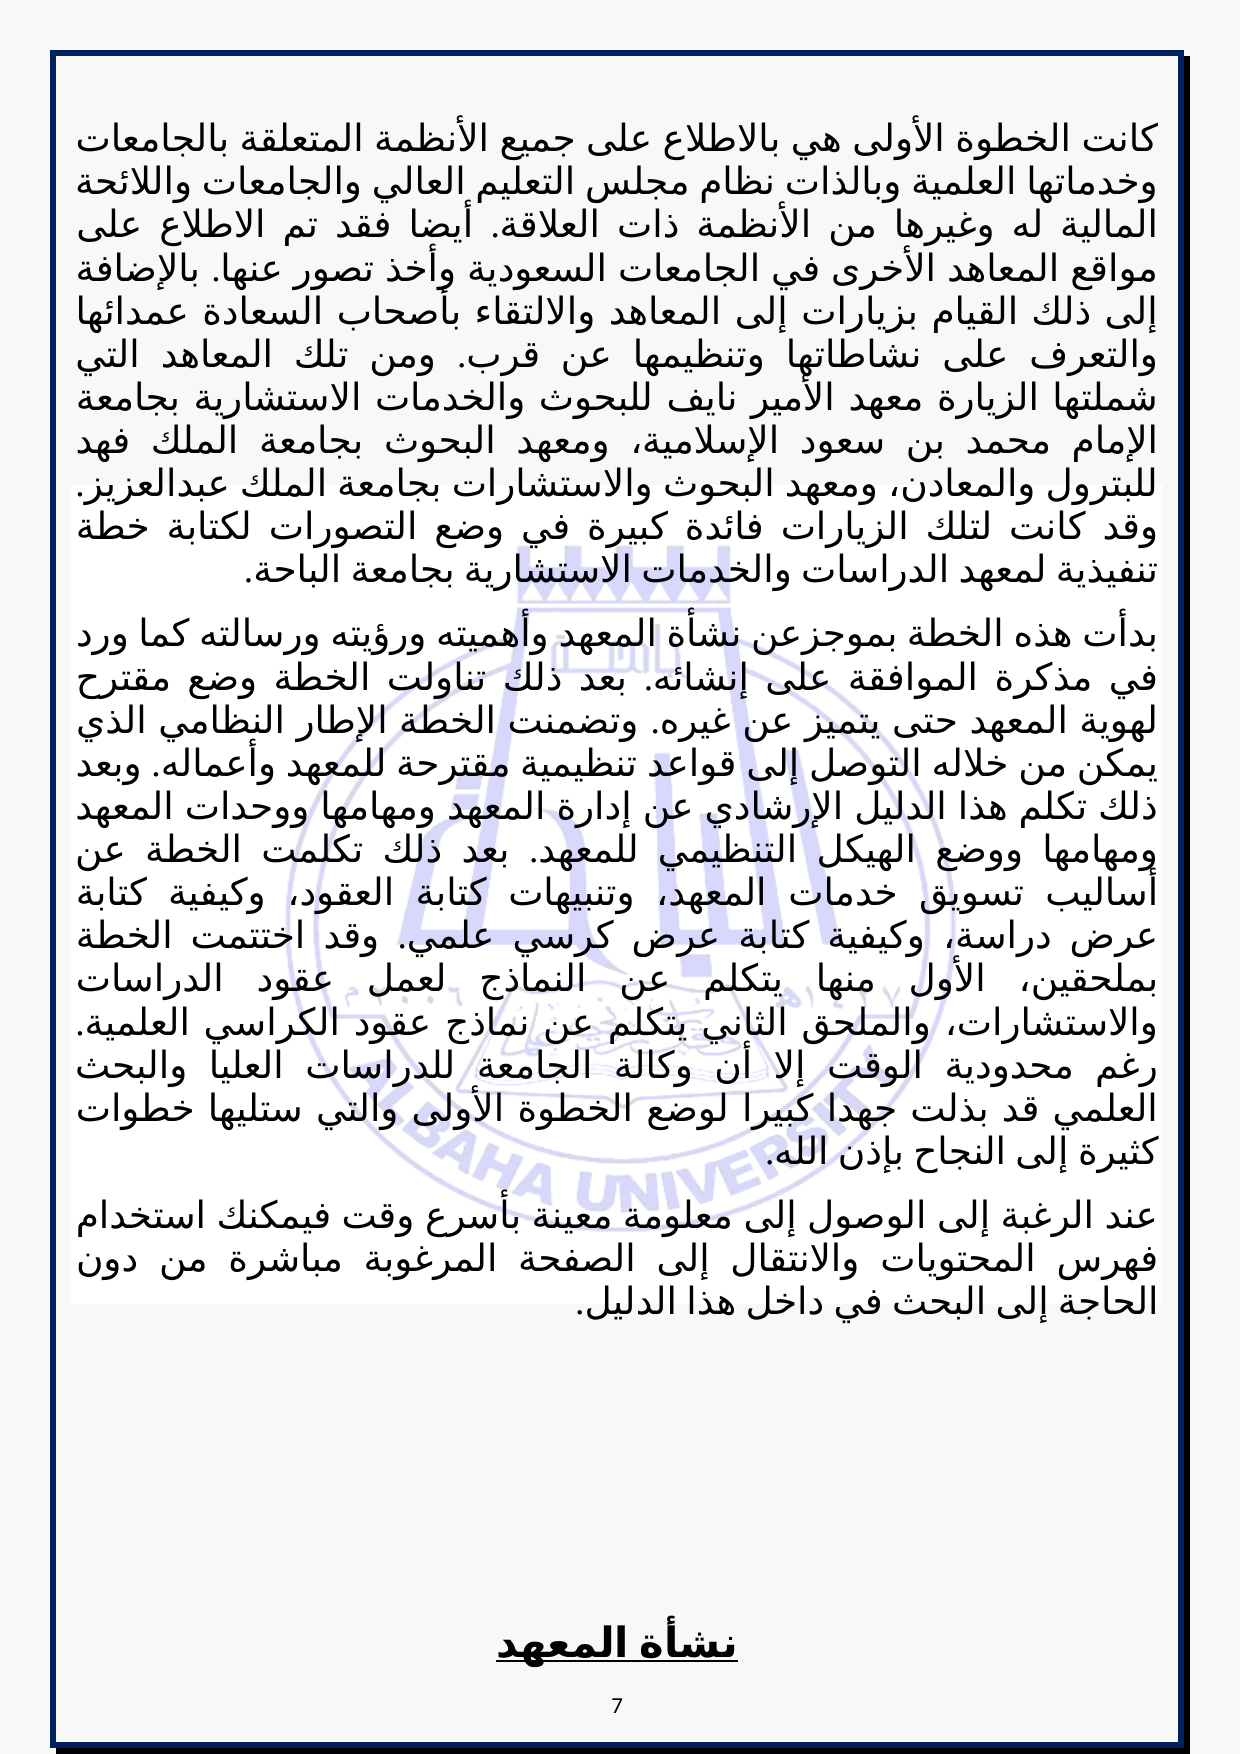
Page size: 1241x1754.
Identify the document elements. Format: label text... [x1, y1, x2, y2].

text بدأت هذه الخطة بموجزعن نشأة المعهد وأهميته ورؤيته ورسالته كما ورد في مذكرة الموافقة على إنشائه. بعد ذلك تناولت الخطة وضع مقترح لهوية المعهد حتى يتميز عن غيره. وتضمنت الخطة الإطار النظامي الذي يمكن من خلاله التوصل إلى قواعد تنظيمية مقترحة للمعهد وأعماله. وبعد ذلك تكلم هذا الدليل الإرشادي عن إدارة المعهد ومهامها ووحدات المعهد ومهامها ووضع الهيكل التنظيمي للمعهد. بعد ذلك تكلمت الخطة عن أساليب تسويق خدمات المعهد، وتنبيهات كتابة العقود، وكيفية كتابة عرض دراسة، وكيفية كتابة عرض كرسي علمي. وقد اختتمت الخطة بملحقين، الأول منها يتكلم عن النماذج لعمل عقود الدراسات والاستشارات، والملحق الثاني يتكلم عن نماذج عقود الكراسي العلمية. رغم محدودية الوقت إلا أن وكالة الجامعة للدراسات العليا والبحث العلمي قد بذلت جهدا كبيرا لوضع الخطوة الأولى والتي ستليها خطوات كثيرة إلى النجاح بإذن الله. [75, 612, 1159, 1172]
text كانت الخطوة الأولى هي بالاطلاع على جميع الأنظمة المتعلقة بالجامعات وخدماتها العلمية وبالذات نظام مجلس التعليم العالي والجامعات واللائحة المالية له وغيرها من الأنظمة ذات العلاقة. أيضا فقد تم الاطلاع على مواقع المعاهد الأخرى في الجامعات السعودية وأخذ تصور عنها. بالإضافة إلى ذلك القيام بزيارات إلى المعاهد والالتقاء بأصحاب السعادة عمدائها والتعرف على نشاطاتها وتنظيمها عن قرب. ومن تلك المعاهد التي شملتها الزيارة معهد الأمير نايف للبحوث والخدمات الاستشارية بجامعة الإمام محمد بن سعود الإسلامية، ومعهد البحوث بجامعة الملك فهد للبترول والمعادن، ومعهد البحوث والاستشارات بجامعة الملك عبدالعزيز. وقد كانت لتلك الزيارات فائدة كبيرة في وضع التصورات لكتابة خطة تنفيذية لمعهد الدراسات والخدمات الاستشارية بجامعة الباحة. [75, 117, 1159, 591]
text نشأة المعهد [75, 1618, 1159, 1666]
text عند الرغبة إلى الوصول إلى معلومة معينة بأسرع وقت فيمكنك استخدام فهرس المحتويات والانتقال إلى الصفحة المرغوبة مباشرة من دون الحاجة إلى البحث في داخل هذا الدليل. [75, 1193, 1159, 1323]
